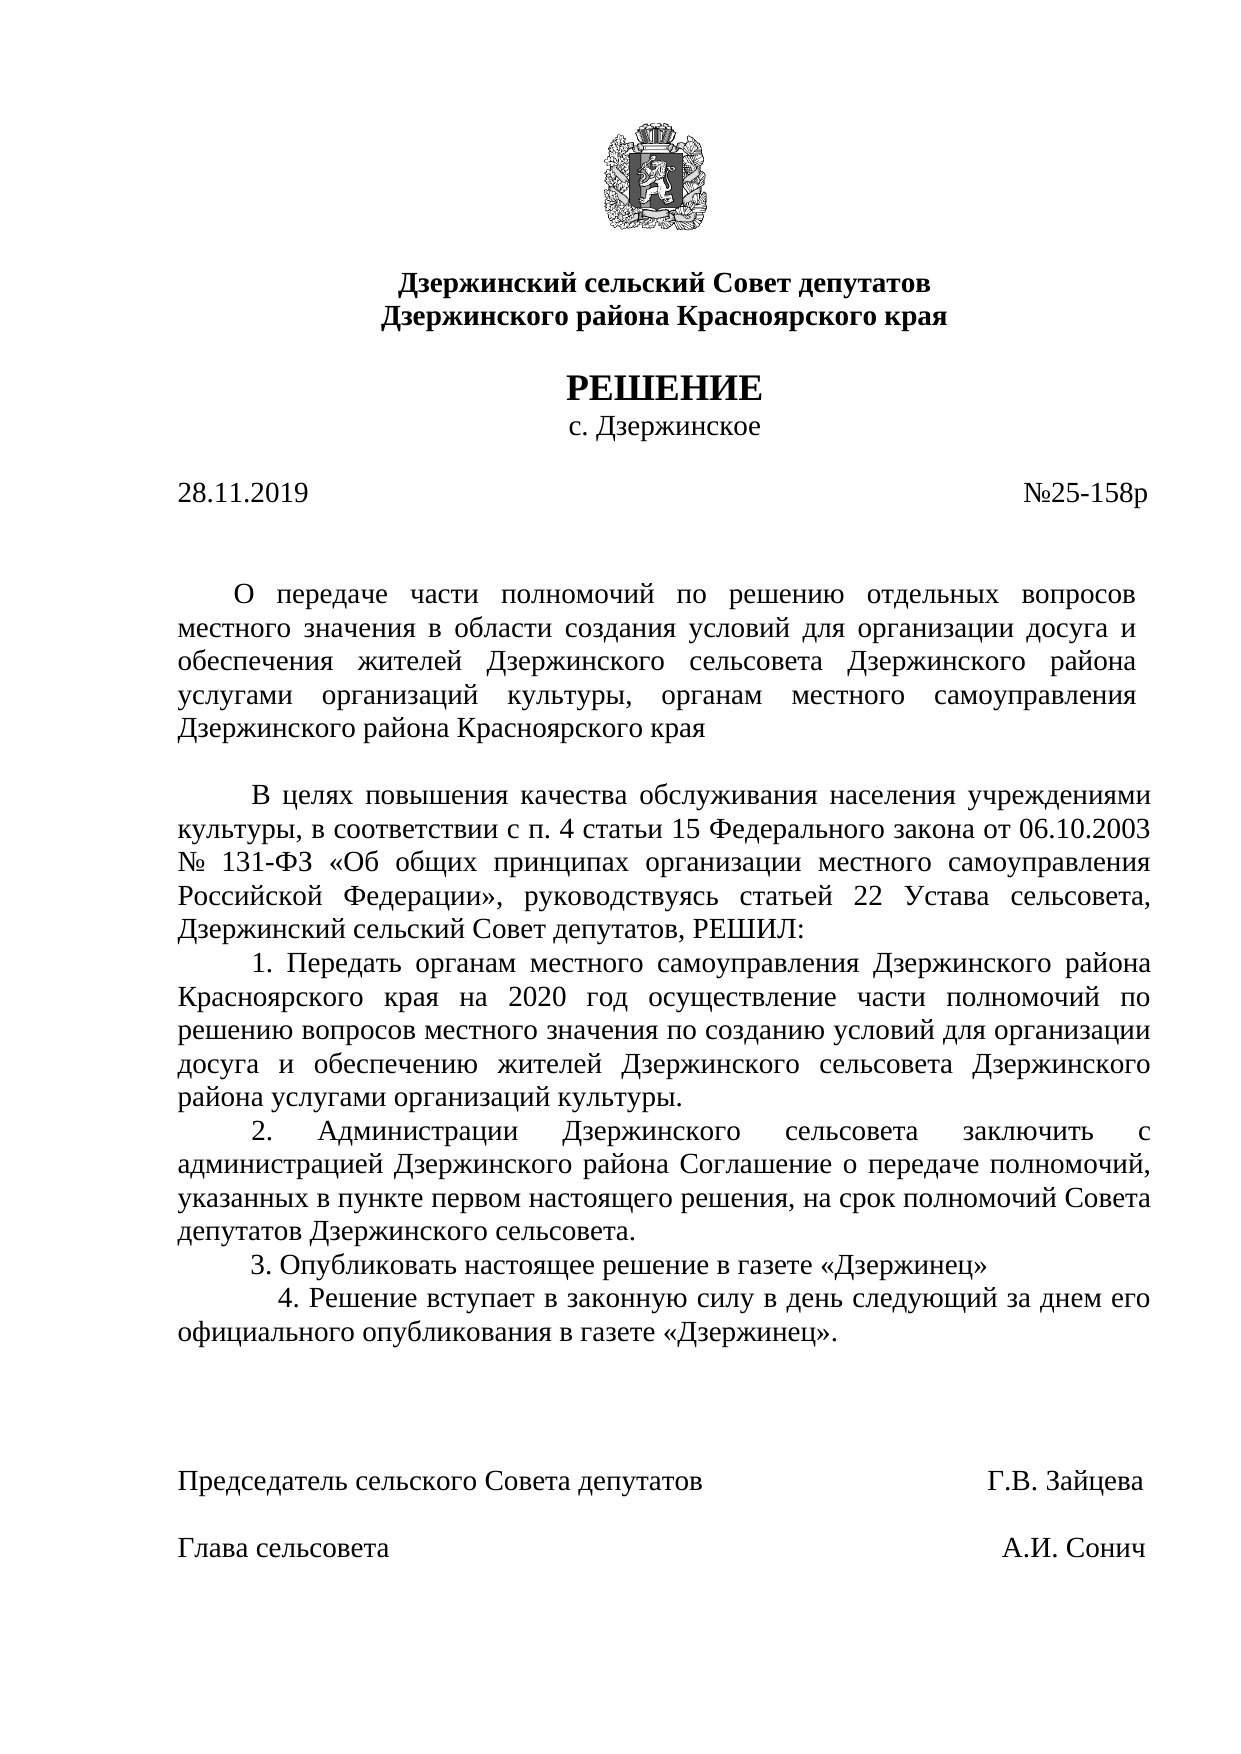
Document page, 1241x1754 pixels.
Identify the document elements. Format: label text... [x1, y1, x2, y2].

text Глава сельсовета А.И. Сонич [177, 1530, 1152, 1563]
text Дзержинского района Красноярского края [177, 298, 1152, 332]
text Дзержинский сельский Совет депутатов [177, 265, 1152, 298]
text В целях повышения качества обслуживания населения учреждениями культуры, в соответствии с п. 4 статьи 15 Федерального закона от 06.10.2003 № 131-ФЗ «Об общих принципах организации местного самоуправления Российской Федерации», руководствуясь статьей 22 Устава сельсовета, Дзержинский сельский Совет депутатов, РЕШИЛ: [177, 777, 1152, 945]
text О передаче части полномочий по решению отдельных вопросов местного значения в области создания условий для организации досуга и обеспечения жителей Дзержинского сельсовета Дзержинского района услугами организаций культуры, органам местного самоуправления Дзержинского района Красноярского края [177, 576, 1137, 744]
text Председатель сельского Совета депутатов Г.В. Зайцева [177, 1463, 1152, 1496]
subtitle РЕШЕНИЕ [177, 365, 1152, 408]
text 1. Передать органам местного самоуправления Дзержинского района Красноярского края на 2020 год осуществление части полномочий по решению вопросов местного значения по созданию условий для организации досуга и обеспечению жителей Дзержинского сельсовета Дзержинского района услугами организаций культуры. [177, 945, 1152, 1113]
text 3. Опубликовать настоящее решение в газете «Дзержинец» [177, 1247, 1152, 1281]
picture [603, 123, 708, 232]
text 4. Решение вступает в законную силу в день следующий за днем его официального опубликования в газете «Дзержинец». [177, 1281, 1152, 1348]
subtitle с. Дзержинское [177, 408, 1152, 442]
text 28.11.2019 №25-158р [177, 476, 1152, 509]
text 2. Администрации Дзержинского сельсовета заключить с администрацией Дзержинского района Соглашение о передаче полномочий, указанных в пункте первом настоящего решения, на срок полномочий Совета депутатов Дзержинского сельсовета. [177, 1113, 1152, 1247]
